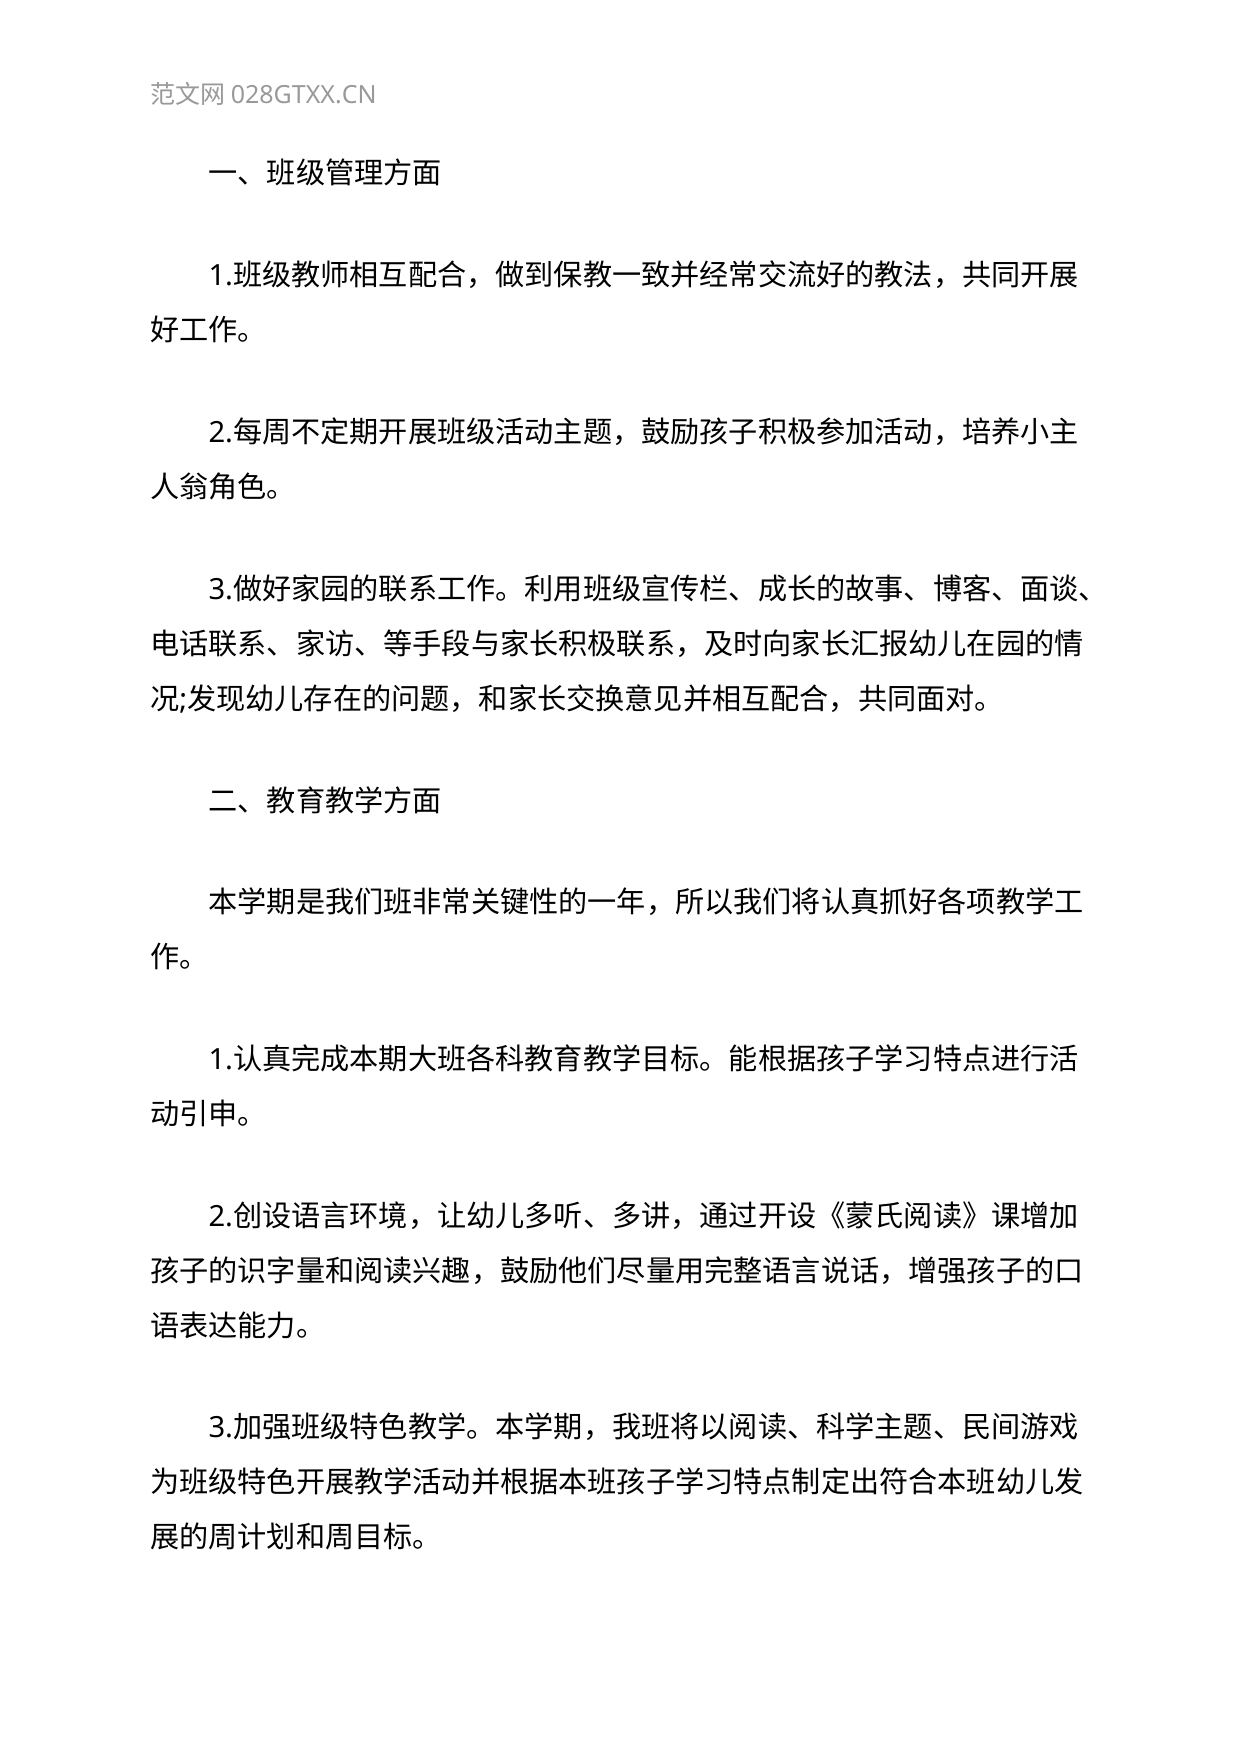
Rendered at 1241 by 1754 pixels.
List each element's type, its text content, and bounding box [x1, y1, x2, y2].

text 3.加强班级特色教学。本学期，我班将以阅读、科学主题、民间游戏为班级特色开展教学活动并根据本班孩子学习特点制定出符合本班幼儿发展的周计划和周目标。 [150, 1404, 1090, 1556]
text 二、教育教学方面 [150, 777, 1090, 819]
text 3.做好家园的联系工作。利用班级宣传栏、成长的故事、博客、面谈、电话联系、家访、等手段与家长积极联系，及时向家长汇报幼儿在园的情况;发现幼儿存在的问题，和家长交换意见并相互配合，共同面对。 [150, 565, 1090, 718]
text 1.认真完成本期大班各科教育教学目标。能根据孩子学习特点进行活动引申。 [150, 1036, 1090, 1133]
text 2.每周不定期开展班级活动主题，鼓励孩子积极参加活动，培养小主人翁角色。 [150, 408, 1090, 506]
text 本学期是我们班非常关键性的一年，所以我们将认真抓好各项教学工作。 [150, 879, 1090, 976]
text 1.班级教师相互配合，做到保教一致并经常交流好的教法，共同开展好工作。 [150, 252, 1090, 349]
text 2.创设语言环境，让幼儿多听、多讲，通过开设《蒙氏阅读》课增加孩子的识字量和阅读兴趣，鼓励他们尽量用完整语言说话，增强孩子的口语表达能力。 [150, 1192, 1090, 1344]
text 一、班级管理方面 [150, 150, 1090, 192]
